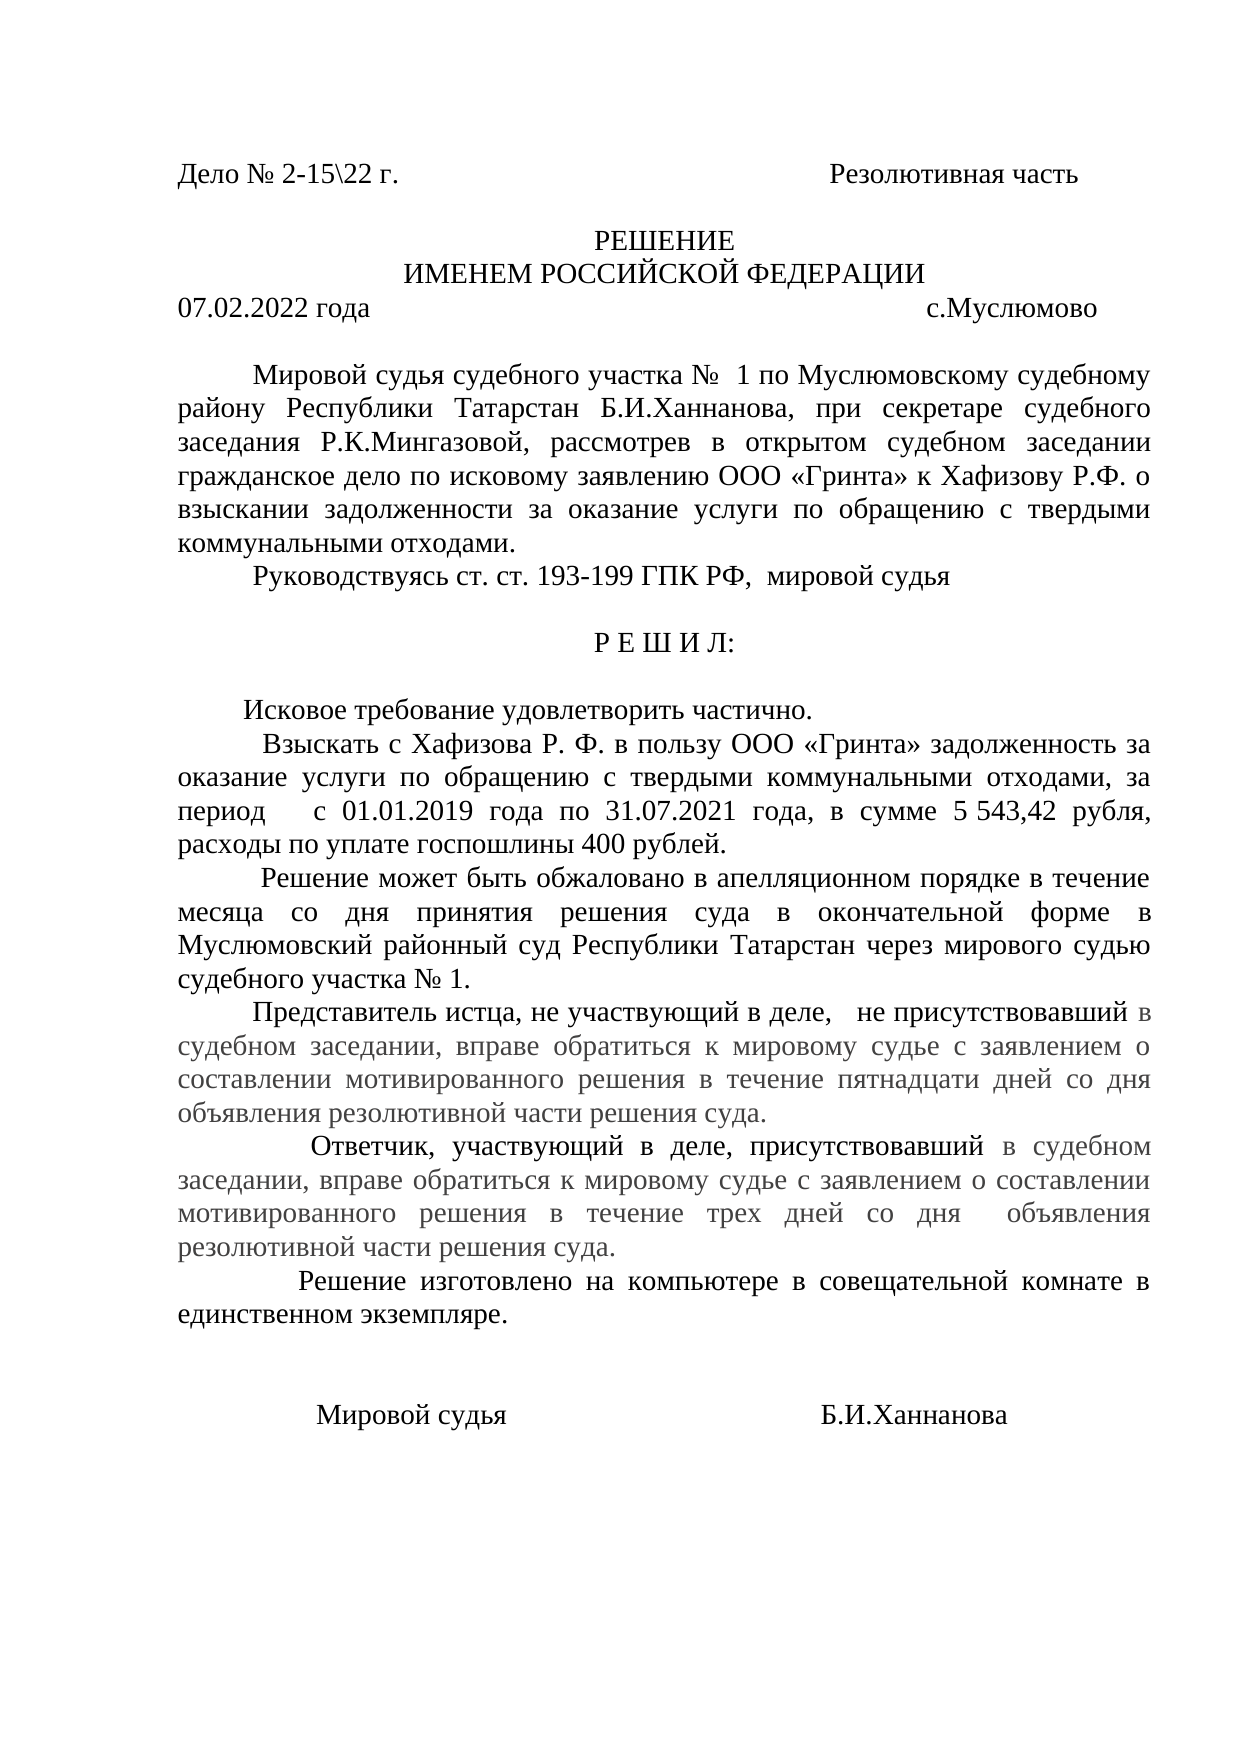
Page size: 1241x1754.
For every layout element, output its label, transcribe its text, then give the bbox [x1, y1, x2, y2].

text Исковое требование удовлетворить частично. [177, 692, 1152, 726]
text Взыскать с Хафизова Р. Ф. в пользу ООО «Гринта» задолженность за оказание услуги по обращению с твердыми коммунальными отходами, за период с 01.01.2019 года по 31.07.2021 года, в сумме 5 543,42 рубля, расходы по уплате госпошлины 400 рублей. [177, 726, 1152, 860]
text Мировой судья Б.И.Ханнанова [177, 1397, 1152, 1430]
text Решение изготовлено на компьютере в совещательной комнате в единственном экземпляре. [177, 1263, 1152, 1330]
text Р Е Ш И Л: [177, 625, 1152, 659]
text ИМЕНЕМ РОССИЙСКОЙ ФЕДЕРАЦИИ [177, 256, 1152, 290]
text Представитель истца, не участвующий в деле, не присутствовавший в судебном заседании, вправе обратиться к мировому судье с заявлением о составлении мотивированного решения в течение пятнадцати дней со дня объявления резолютивной части решения суда. [177, 994, 1152, 1128]
text 07.02.2022 года с.Муслюмово [177, 290, 1152, 323]
text Руководствуясь ст. ст. 193-199 ГПК РФ, мировой судья [177, 558, 1152, 592]
text Дело № 2-15\22 г. Резолютивная часть [177, 156, 1152, 189]
text Ответчик, участвующий в деле, присутствовавший в судебном заседании, вправе обратиться к мировому судье с заявлением о составлении мотивированного решения в течение трех дней со дня объявления резолютивной части решения суда. [177, 1128, 1152, 1263]
text Мировой судья судебного участка № 1 по Муслюмовскому судебному району Республики Татарстан Б.И.Ханнанова, при секретаре судебного заседания Р.К.Мингазовой, рассмотрев в открытом судебном заседании гражданское дело по исковому заявлению ООО «Гринта» к Хафизову Р.Ф. о взыскании задолженности за оказание услуги по обращению с твердыми коммунальными отходами. [177, 357, 1152, 558]
text РЕШЕНИЕ [177, 223, 1152, 256]
text Решение может быть обжаловано в апелляционном порядке в течение месяца со дня принятия решения суда в окончательной форме в Муслюмовский районный суд Республики Татарстан через мирового судью судебного участка № 1. [177, 860, 1152, 994]
